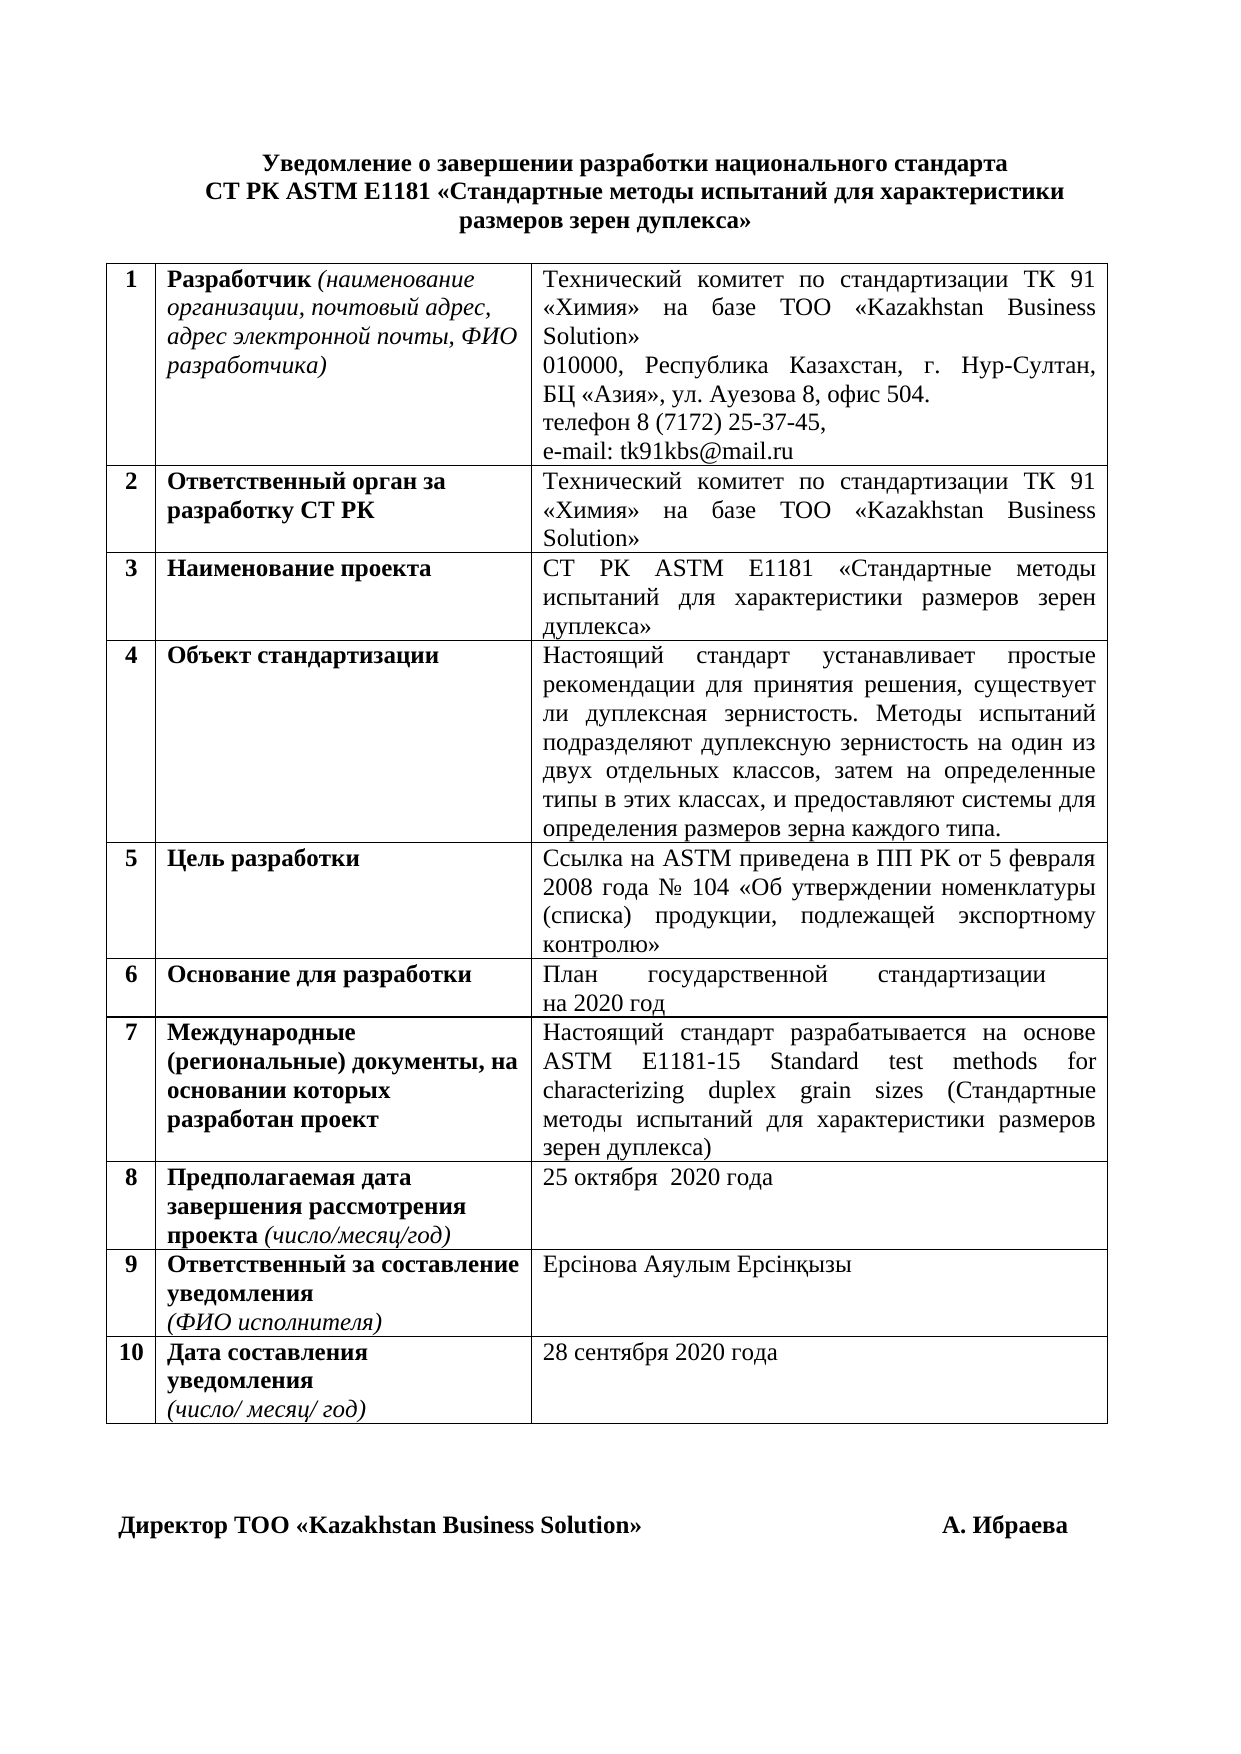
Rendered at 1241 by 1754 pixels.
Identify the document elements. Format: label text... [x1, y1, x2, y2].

table_cell Ерсінова Аяулым Ерсінқызы [532, 1250, 1107, 1336]
table_cell Дата составления уведомления (число/ месяц/ год) [156, 1337, 531, 1423]
table_cell 3 [107, 553, 155, 639]
table_cell Предполагаемая дата завершения рассмотрения проекта (число/месяц/год) [156, 1162, 531, 1248]
table_cell 5 [107, 843, 155, 958]
table_cell 10 [107, 1337, 155, 1423]
table_cell Технический комитет по стандартизации ТК 91 «Химия» на базе ТОО «Kazakhstan Business Solution» [532, 466, 1107, 552]
table_cell Настоящий стандарт разрабатывается на основе ASTM E1181-15 Standard test methods for characterizing duplex grain sizes (Стандартные методы испытаний для характеристики размеров зерен дуплекса) [532, 1018, 1107, 1161]
text СТ РК ASTM E1181 «Стандартные методы испытаний для характеристики размеров зерен дуплекса» [118, 176, 1092, 234]
table_header Технический комитет по стандартизации ТК 91 «Химия» на базе ТОО «Kazakhstan Business Solution» 010000, Республика Казахстан, г. Нур-Султан, БЦ «Азия», ул. Ауезова 8, офис 504. телефон 8 (7172) 25-37-45, e-mail: tk91kbs@mail.ru [532, 264, 1107, 465]
table_cell Ответственный за составление уведомления (ФИО исполнителя) [156, 1250, 531, 1336]
table_cell Объект стандартизации [156, 641, 531, 842]
table_header Разработчик (наименование организации, почтовый адрес, адрес электронной почты, ФИО разработчика) [156, 264, 531, 465]
table_cell Ссылка на ASTM приведена в ПП РК от 5 февраля 2008 года № 104 «Об утверждении номенклатуры (списка) продукции, подлежащей экспортному контролю» [532, 843, 1107, 958]
table_cell 28 сентября 2020 года [532, 1337, 1107, 1423]
table_cell Настоящий стандарт устанавливает простые рекомендации для принятия решения, существует ли дуплексная зернистость. Методы испытаний подразделяют дуплексную зернистость на один из двух отдельных классов, затем на определенные типы в этих классах, и предоставляют системы для определения размеров зерна каждого типа. [532, 641, 1107, 842]
table_cell План государственной стандартизации на 2020 год [532, 959, 1107, 1016]
table_cell Наименование проекта [156, 553, 531, 639]
table_cell 6 [107, 959, 155, 1016]
table_cell 8 [107, 1162, 155, 1248]
table_cell Цель разработки [156, 843, 531, 958]
text Уведомление о завершении разработки национального стандарта [118, 148, 1092, 176]
table_header 1 [107, 264, 155, 465]
table_cell 4 [107, 641, 155, 842]
table_cell 2 [107, 466, 155, 552]
table_cell 7 [107, 1018, 155, 1161]
table_cell Основание для разработки [156, 959, 531, 1016]
table_cell СТ РК ASTM E1181 «Стандартные методы испытаний для характеристики размеров зерен дуплекса» [532, 553, 1107, 639]
table_cell Международные (региональные) документы, на основании которых разработан проект [156, 1018, 531, 1161]
table_cell 25 октября 2020 года [532, 1162, 1107, 1248]
table_cell Ответственный орган за разработку СТ РК [156, 466, 531, 552]
table_cell 9 [107, 1250, 155, 1336]
text Директор ТОО «Kazakhstan Business Solution» А. Ибраева [118, 1510, 1092, 1539]
